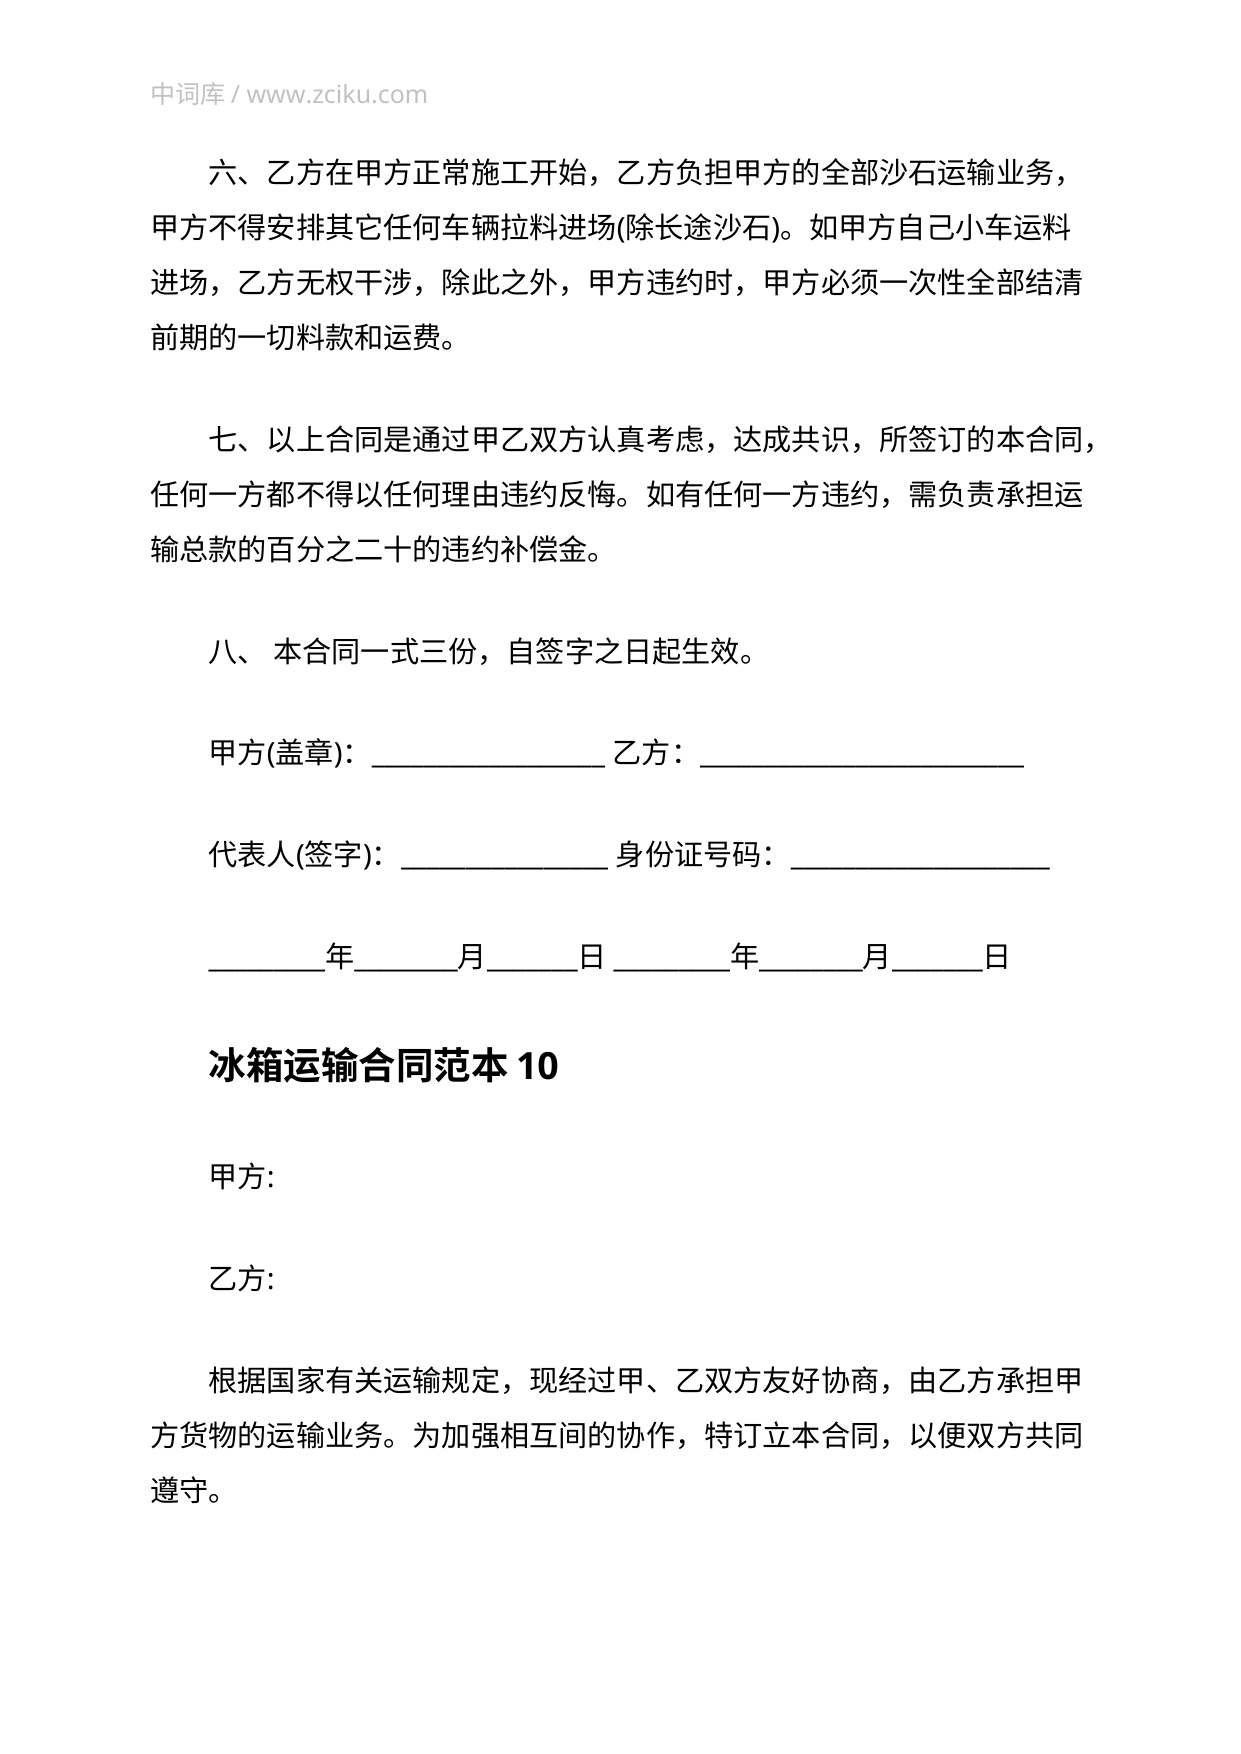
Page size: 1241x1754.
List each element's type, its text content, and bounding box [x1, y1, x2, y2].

text 六、乙方在甲方正常施工开始，乙方负担甲方的全部沙石运输业务，甲方不得安排其它任何车辆拉料进场(除长途沙石)。如甲方自己小车运料进场，乙方无权干涉，除此之外，甲方违约时，甲方必须一次性全部结清前期的一切料款和运费。 [150, 150, 1090, 357]
text _________年________月_______日 _________年________月_______日 [150, 934, 1090, 976]
text 乙方: [150, 1255, 1090, 1298]
text 八、 本合同一式三份，自签字之日起生效。 [150, 628, 1090, 670]
text 代表人(签字)：________________ 身份证号码：____________________ [150, 832, 1090, 874]
text 七、以上合同是通过甲乙双方认真考虑，达成共识，所签订的本合同，任何一方都不得以任何理由违约反悔。如有任何一方违约，需负责承担运输总款的百分之二十的违约补偿金。 [150, 417, 1090, 569]
text 冰箱运输合同范本10 [150, 1036, 1090, 1090]
text 甲方(盖章)：__________________ 乙方：_________________________ [150, 730, 1090, 772]
text 甲方: [150, 1153, 1090, 1196]
text 根据国家有关运输规定，现经过甲、乙双方友好协商，由乙方承担甲方货物的运输业务。为加强相互间的协作，特订立本合同，以便双方共同遵守。 [150, 1357, 1090, 1509]
